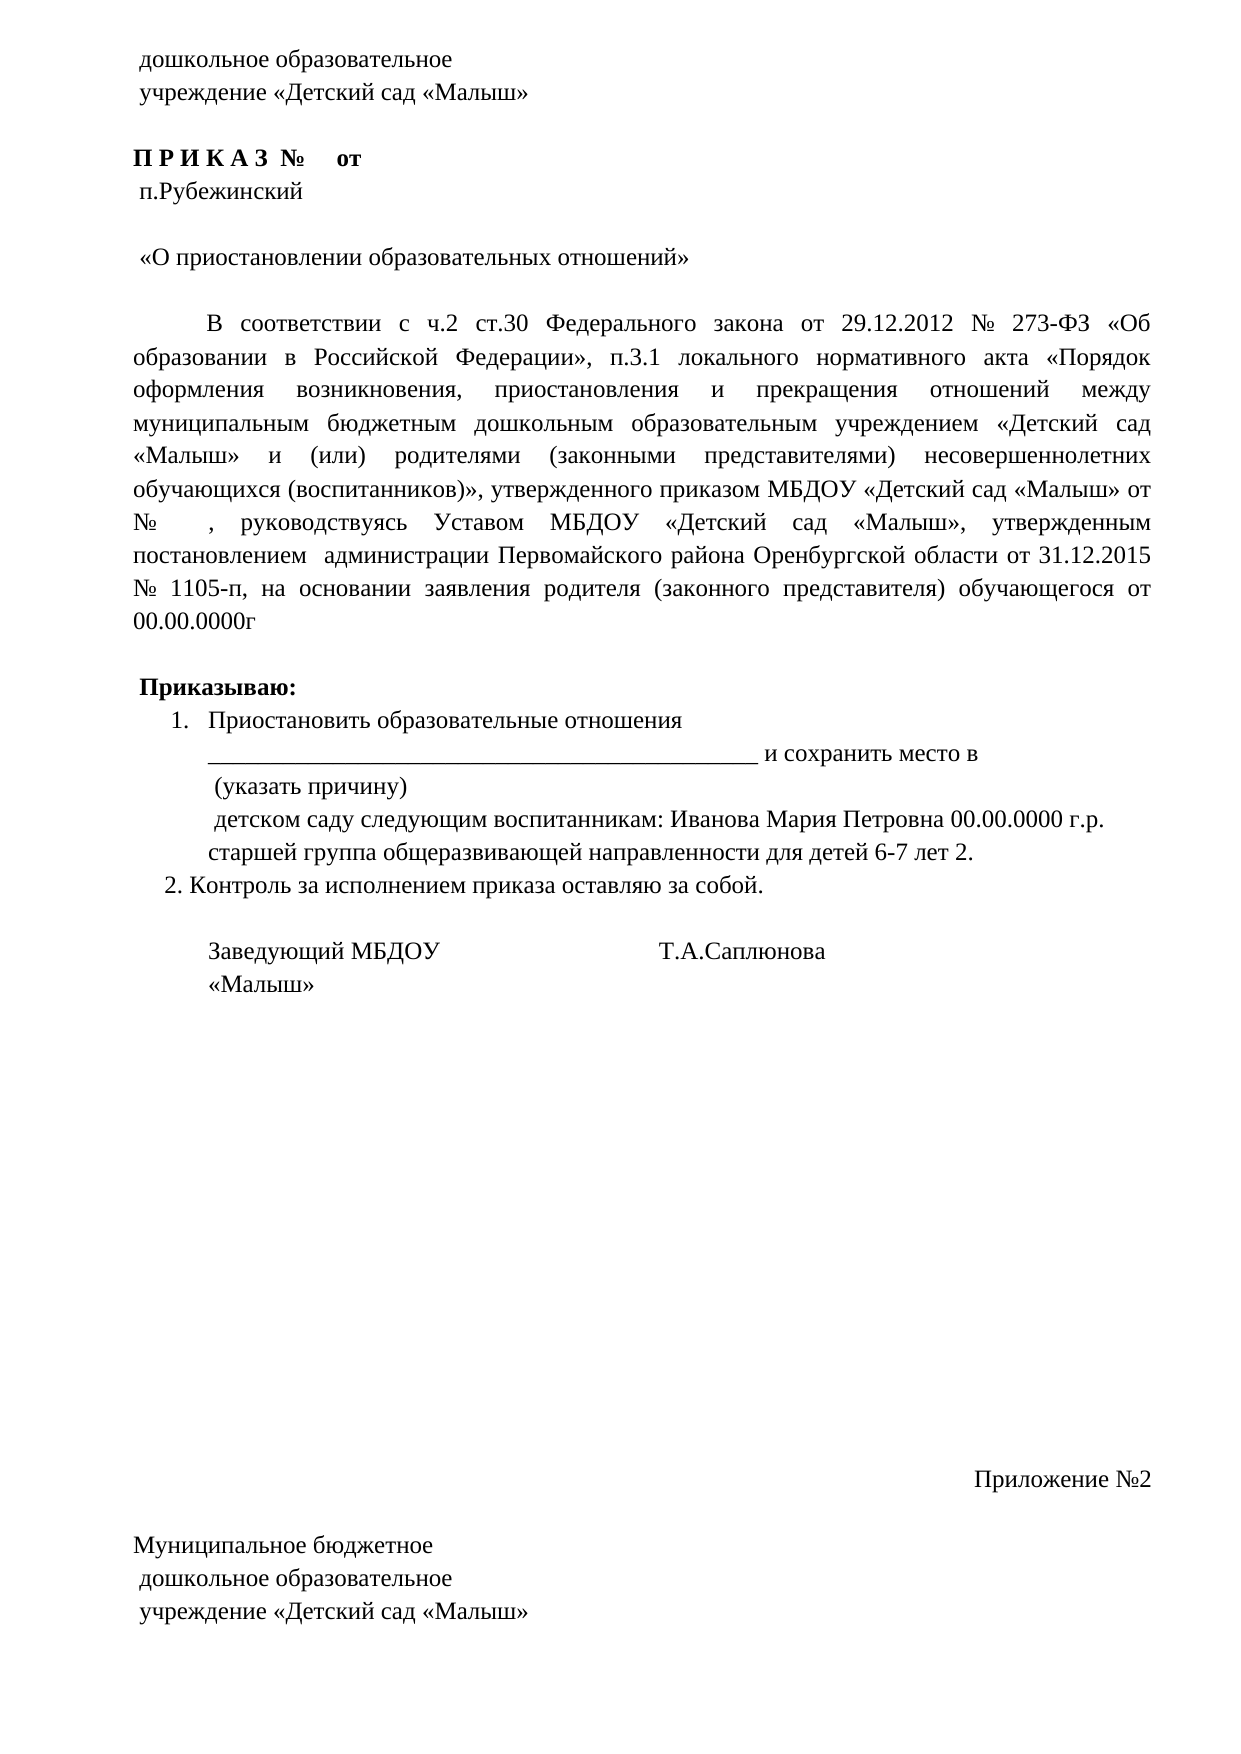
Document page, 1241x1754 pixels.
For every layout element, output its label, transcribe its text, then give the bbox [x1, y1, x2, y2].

list детском саду следующим воспитанникам: Иванова Мария Петровна 00.00.0000 г.р. [208, 804, 1152, 833]
list 2. Контроль за исполнением приказа оставляю за собой. [133, 870, 1152, 899]
text дошкольное образовательное [133, 44, 1152, 73]
text учреждение «Детский сад «Малыш» [133, 1596, 1152, 1625]
text «О приостановлении образовательных отношений» [133, 242, 1152, 271]
text дошкольное образовательное [133, 1563, 1152, 1592]
list «Малыш» [208, 969, 1152, 998]
text п.Рубежинский [133, 176, 1152, 205]
list Приостановить образовательные отношения ____________________________________________ и сохранить место в [170, 705, 1152, 767]
list (указать причину) [208, 771, 1152, 799]
list Приложение №2 [208, 1464, 1152, 1493]
text Муниципальное бюджетное [133, 1530, 1152, 1559]
text Приказываю: [133, 672, 1152, 701]
text В соответствии с ч.2 ст.30 Федерального закона от 29.12.2012 № 273-ФЗ «Об образовании в Российской Федерации», п.3.1 локального нормативного акта «Порядок оформления возникновения, приостановления и прекращения отношений между муниципальным бюджетным дошкольным образовательным учреждением «Детский сад «Малыш» и (или) родителями (законными представителями) несовершеннолетних обучающихся (воспитанников)», утвержденного приказом МБДОУ «Детский сад «Малыш» от № , руководствуясь Уставом МБДОУ «Детский сад «Малыш», утвержденным постановлением администрации Первомайского района Оренбургской области от 31.12.2015 № 1105-п, на основании заявления родителя (законного представителя) обучающегося от 00.00.0000г [133, 308, 1152, 634]
list старшей группа общеразвивающей направленности для детей 6-7 лет 2. [208, 837, 1152, 866]
text П Р И К А З № от [133, 143, 1152, 172]
text учреждение «Детский сад «Малыш» [133, 77, 1152, 106]
list Заведующий МБДОУ Т.А.Саплюнова [208, 936, 1152, 965]
